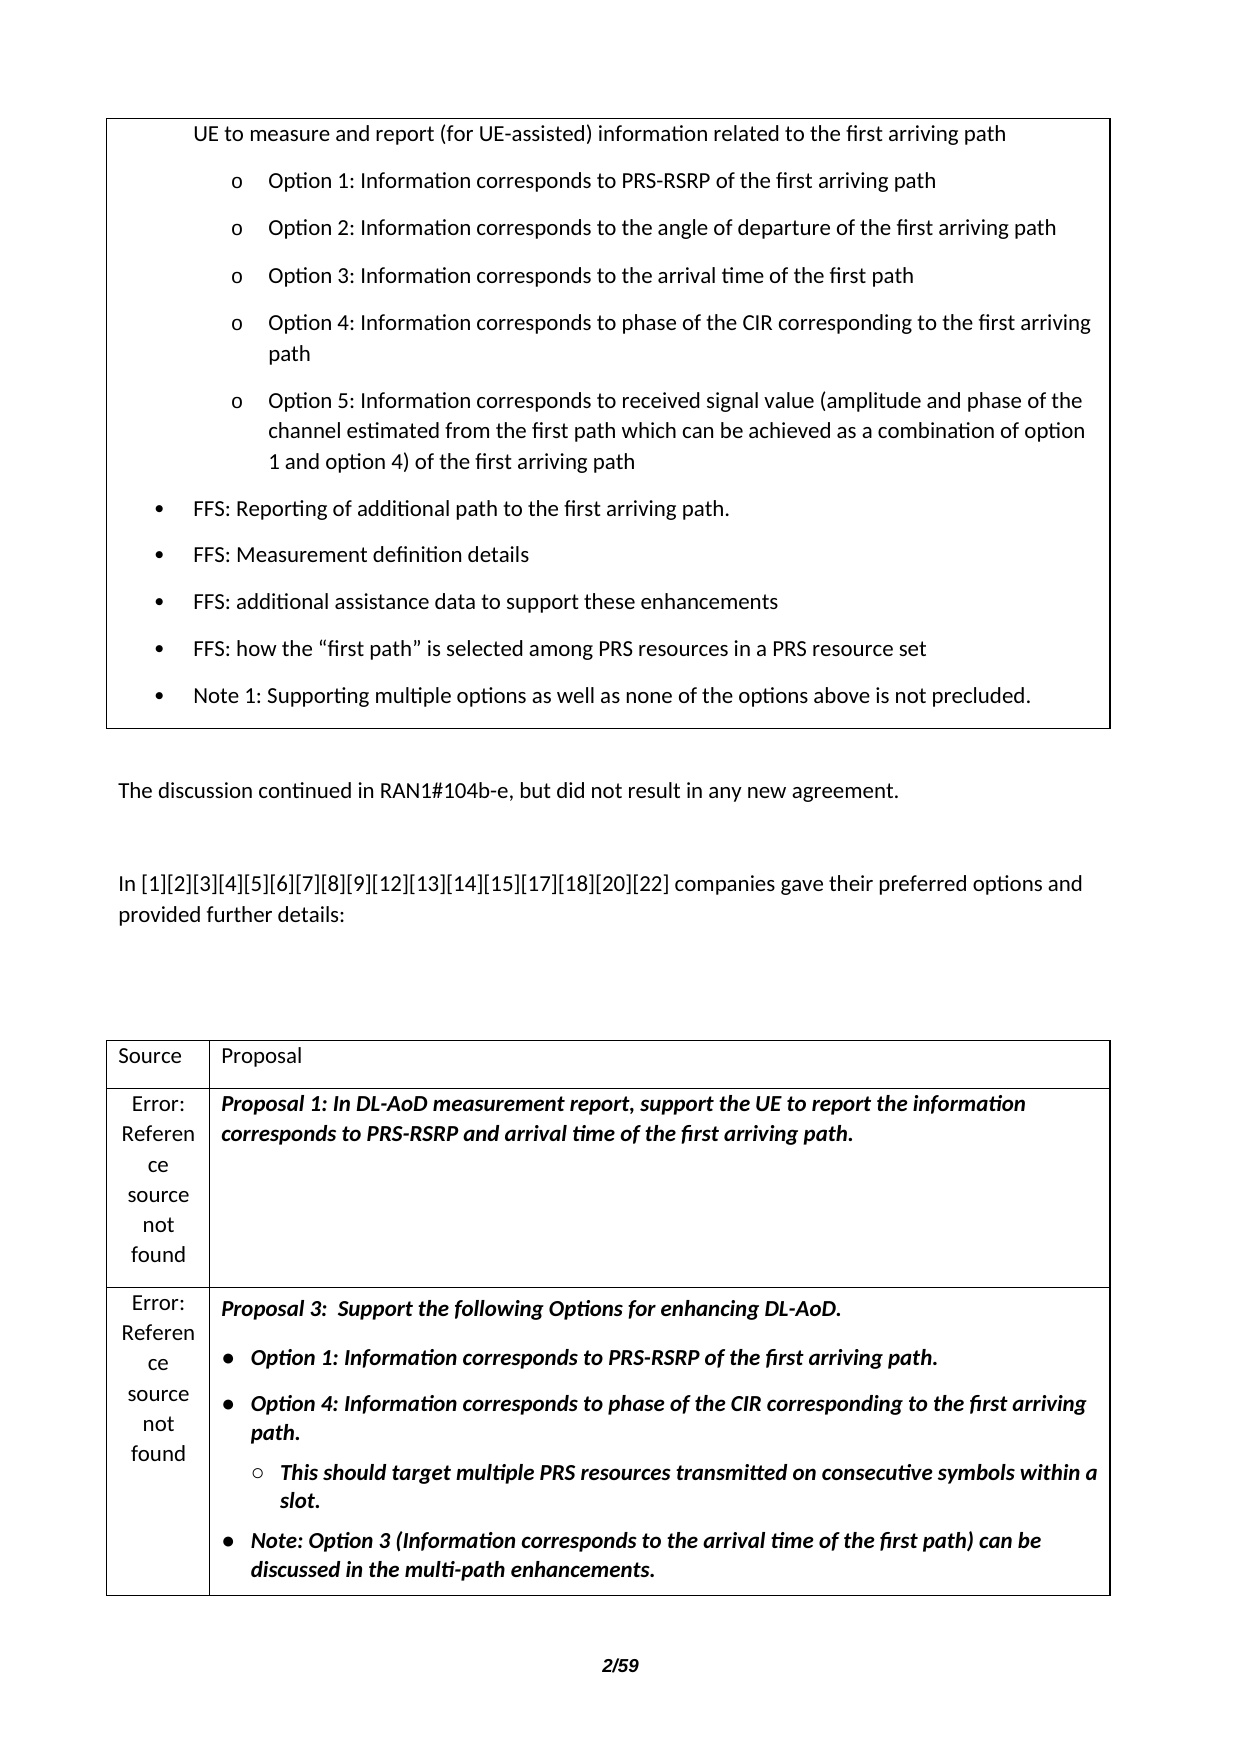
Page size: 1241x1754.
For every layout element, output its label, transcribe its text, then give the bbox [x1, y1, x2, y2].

table_header Source [107, 1041, 209, 1088]
table_cell Proposal 1: In DL-AoD measurement report, support the UE to report the information corresponds to PRS-RSRP and arrival time of the first arriving path. [210, 1089, 1109, 1287]
text In [1][2][3][4][5][6][7][8][9][12][13][14][15][17][18][20][22] companies gave their preferred options and provided further details: [118, 869, 1122, 928]
text The discussion continued in RAN1#104b-e, but did not result in any new agreement. [118, 776, 1122, 804]
table_header Proposal [210, 1041, 1109, 1088]
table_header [107, 119, 1109, 728]
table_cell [210, 1288, 1109, 1595]
